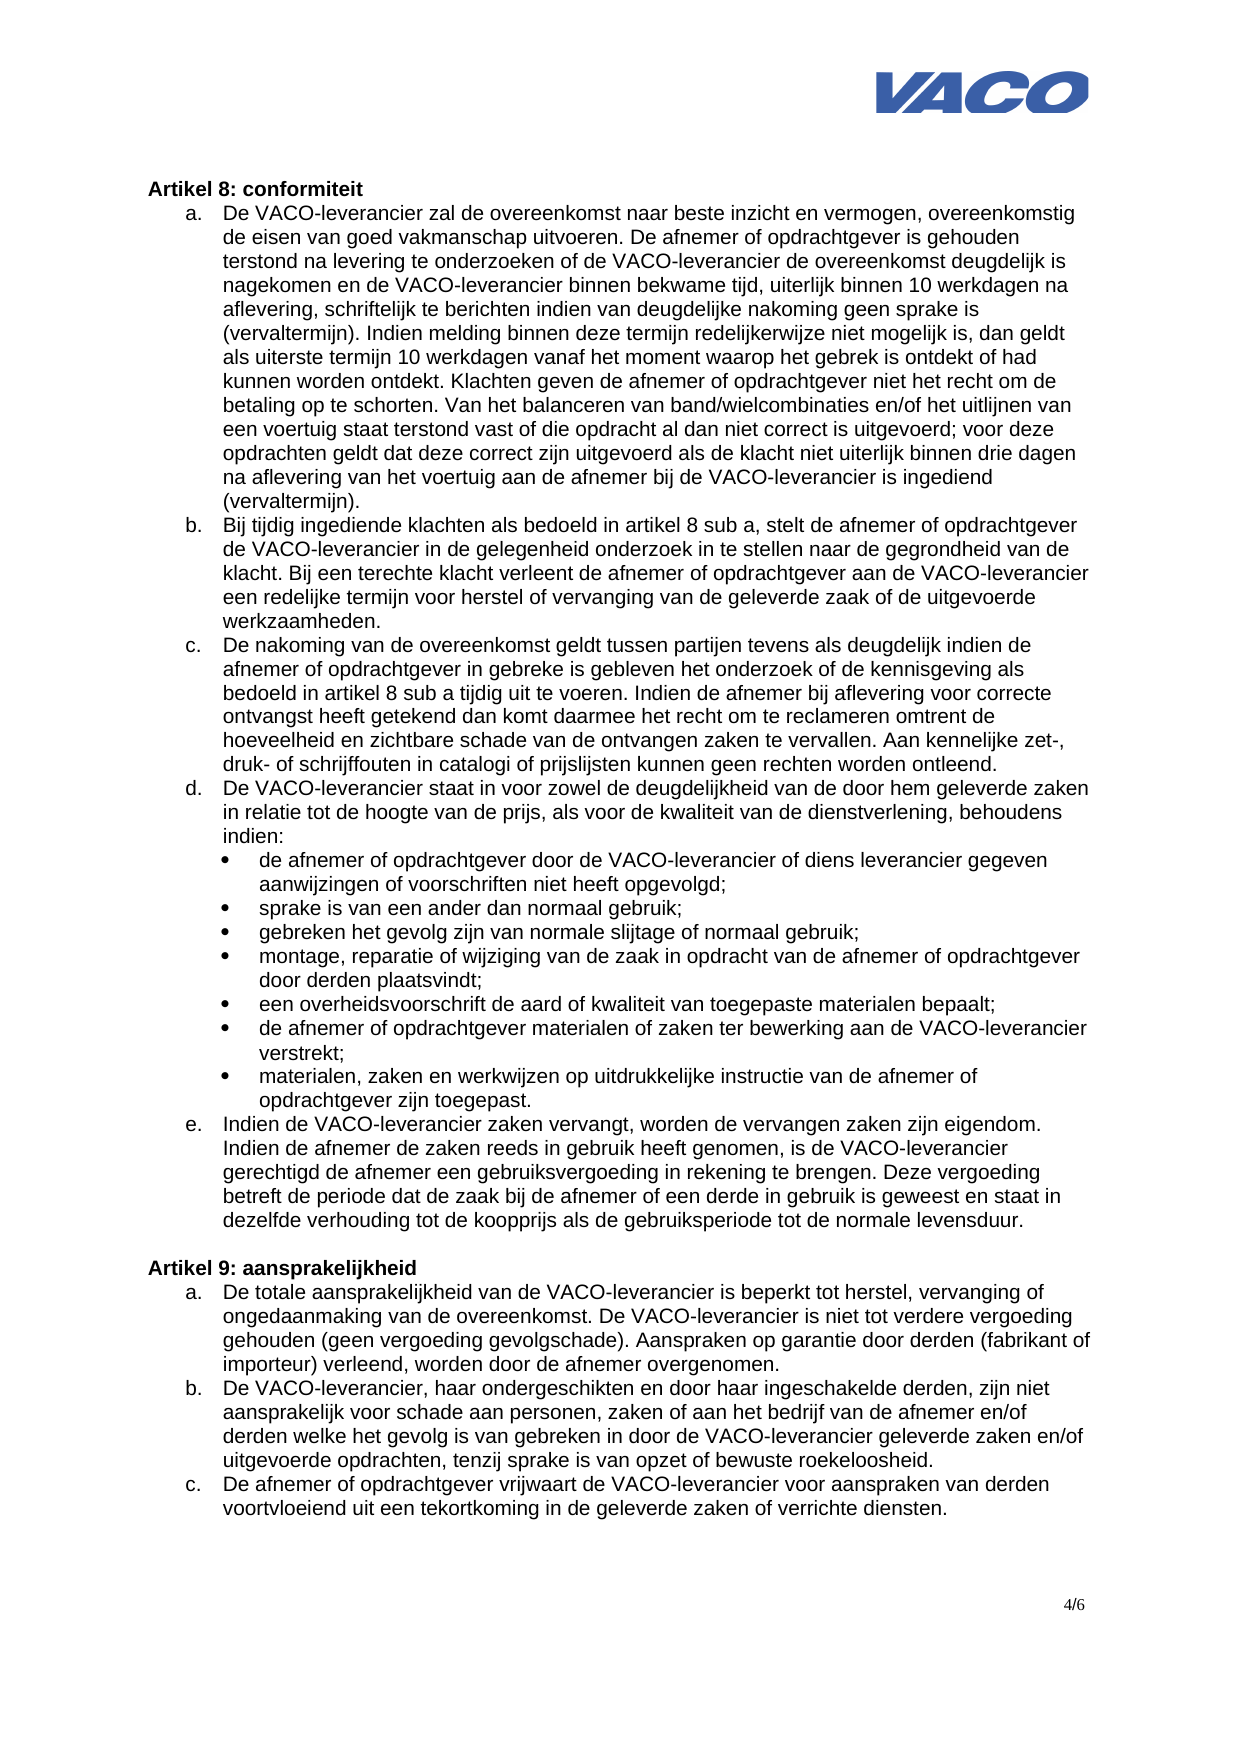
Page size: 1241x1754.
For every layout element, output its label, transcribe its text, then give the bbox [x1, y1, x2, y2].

list De VACO-leverancier zal de overeenkomst naar beste inzicht en vermogen, overeenkomstig de eisen van goed vakmanschap uitvoeren. De afnemer of opdrachtgever is gehouden terstond na levering te onderzoeken of de VACO-leverancier de overeenkomst deugdelijk is nagekomen en de VACO-leverancier binnen bekwame tijd, uiterlijk binnen 10 werkdagen na aflevering, schriftelijk te berichten indien van deugdelijke nakoming geen sprake is (vervaltermijn). Indien melding binnen deze termijn redelijkerwijze niet mogelijk is, dan geldt als uiterste termijn 10 werkdagen vanaf het moment waarop het gebrek is ontdekt of had kunnen worden ontdekt. Klachten geven de afnemer of opdrachtgever niet het recht om de betaling op te schorten. Van het balanceren van band/wielcombinaties en/of het uitlijnen van een voertuig staat terstond vast of die opdracht al dan niet correct is uitgevoerd; voor deze opdrachten geldt dat deze correct zijn uitgevoerd als de klacht niet uiterlijk binnen drie dagen na aflevering van het voertuig aan de afnemer bij de VACO-leverancier is ingediend (vervaltermijn). [185, 201, 1092, 513]
list de afnemer of opdrachtgever door de VACO-leverancier of diens leverancier gegeven [221, 848, 1092, 872]
text Artikel 8: conformiteit [148, 177, 1092, 201]
list De nakoming van de overeenkomst geldt tussen partijen tevens als deugdelijk indien de afnemer of opdrachtgever in gebreke is gebleven het onderzoek of de kennisgeving als bedoeld in artikel 8 sub a tijdig uit te voeren. Indien de afnemer bij aflevering voor correcte ontvangst heeft getekend dan komt daarmee het recht om te reclameren omtrent de hoeveelheid en zichtbare schade van de ontvangen zaken te vervallen. Aan kennelijke zet-, druk- of schrijffouten in catalogi of prijslijsten kunnen geen rechten worden ontleend. [185, 632, 1092, 776]
list opdrachtgever zijn toegepast. [259, 1088, 1092, 1112]
list montage, reparatie of wijziging van de zaak in opdracht van de afnemer of opdrachtgever [221, 944, 1092, 968]
list de afnemer of opdrachtgever materialen of zaken ter bewerking aan de VACO-leverancier [221, 1016, 1092, 1040]
list De VACO-leverancier, haar ondergeschikten en door haar ingeschakelde derden, zijn niet aansprakelijk voor schade aan personen, zaken of aan het bedrijf van de afnemer en/of derden welke het gevolg is van gebreken in door de VACO-leverancier geleverde zaken en/of uitgevoerde opdrachten, tenzij sprake is van opzet of bewuste roekeloosheid. [185, 1376, 1092, 1472]
list materialen, zaken en werkwijzen op uitdrukkelijke instructie van de afnemer of [221, 1064, 1092, 1088]
list De VACO-leverancier staat in voor zowel de deugdelijkheid van de door hem geleverde zaken in relatie tot de hoogte van de prijs, als voor de kwaliteit van de dienstverlening, behoudens indien: [185, 776, 1092, 848]
list aanwijzingen of voorschriften niet heeft opgevolgd; [259, 872, 1092, 896]
list gebreken het gevolg zijn van normale slijtage of normaal gebruik; [221, 920, 1092, 944]
list Indien de VACO-leverancier zaken vervangt, worden de vervangen zaken zijn eigendom. Indien de afnemer de zaken reeds in gebruik heeft genomen, is de VACO-leverancier gerechtigd de afnemer een gebruiksvergoeding in rekening te brengen. Deze vergoeding betreft de periode dat de zaak bij de afnemer of een derde in gebruik is geweest en staat in dezelfde verhouding tot de koopprijs als de gebruiksperiode tot de normale levensduur. [185, 1112, 1092, 1232]
list De totale aansprakelijkheid van de VACO-leverancier is beperkt tot herstel, vervanging of ongedaanmaking van de overeenkomst. De VACO-leverancier is niet tot verdere vergoeding gehouden (geen vergoeding gevolgschade). Aanspraken op garantie door derden (fabrikant of importeur) verleend, worden door de afnemer overgenomen. [185, 1280, 1092, 1376]
picture [875, 71, 1089, 113]
list De afnemer of opdrachtgever vrijwaart de VACO-leverancier voor aanspraken van derden voortvloeiend uit een tekortkoming in de geleverde zaken of verrichte diensten. [185, 1472, 1092, 1519]
list verstrekt; [259, 1040, 1092, 1064]
list sprake is van een ander dan normaal gebruik; [221, 896, 1092, 920]
text Artikel 9: aansprakelijkheid [148, 1256, 1092, 1280]
list door derden plaatsvindt; [259, 968, 1092, 992]
list Bij tijdig ingediende klachten als bedoeld in artikel 8 sub a, stelt de afnemer of opdrachtgever de VACO-leverancier in de gelegenheid onderzoek in te stellen naar de gegrondheid van de klacht. Bij een terechte klacht verleent de afnemer of opdrachtgever aan de VACO-leverancier een redelijke termijn voor herstel of vervanging van de geleverde zaak of de uitgevoerde werkzaamheden. [185, 513, 1092, 632]
list een overheidsvoorschrift de aard of kwaliteit van toegepaste materialen bepaalt; [221, 992, 1092, 1016]
